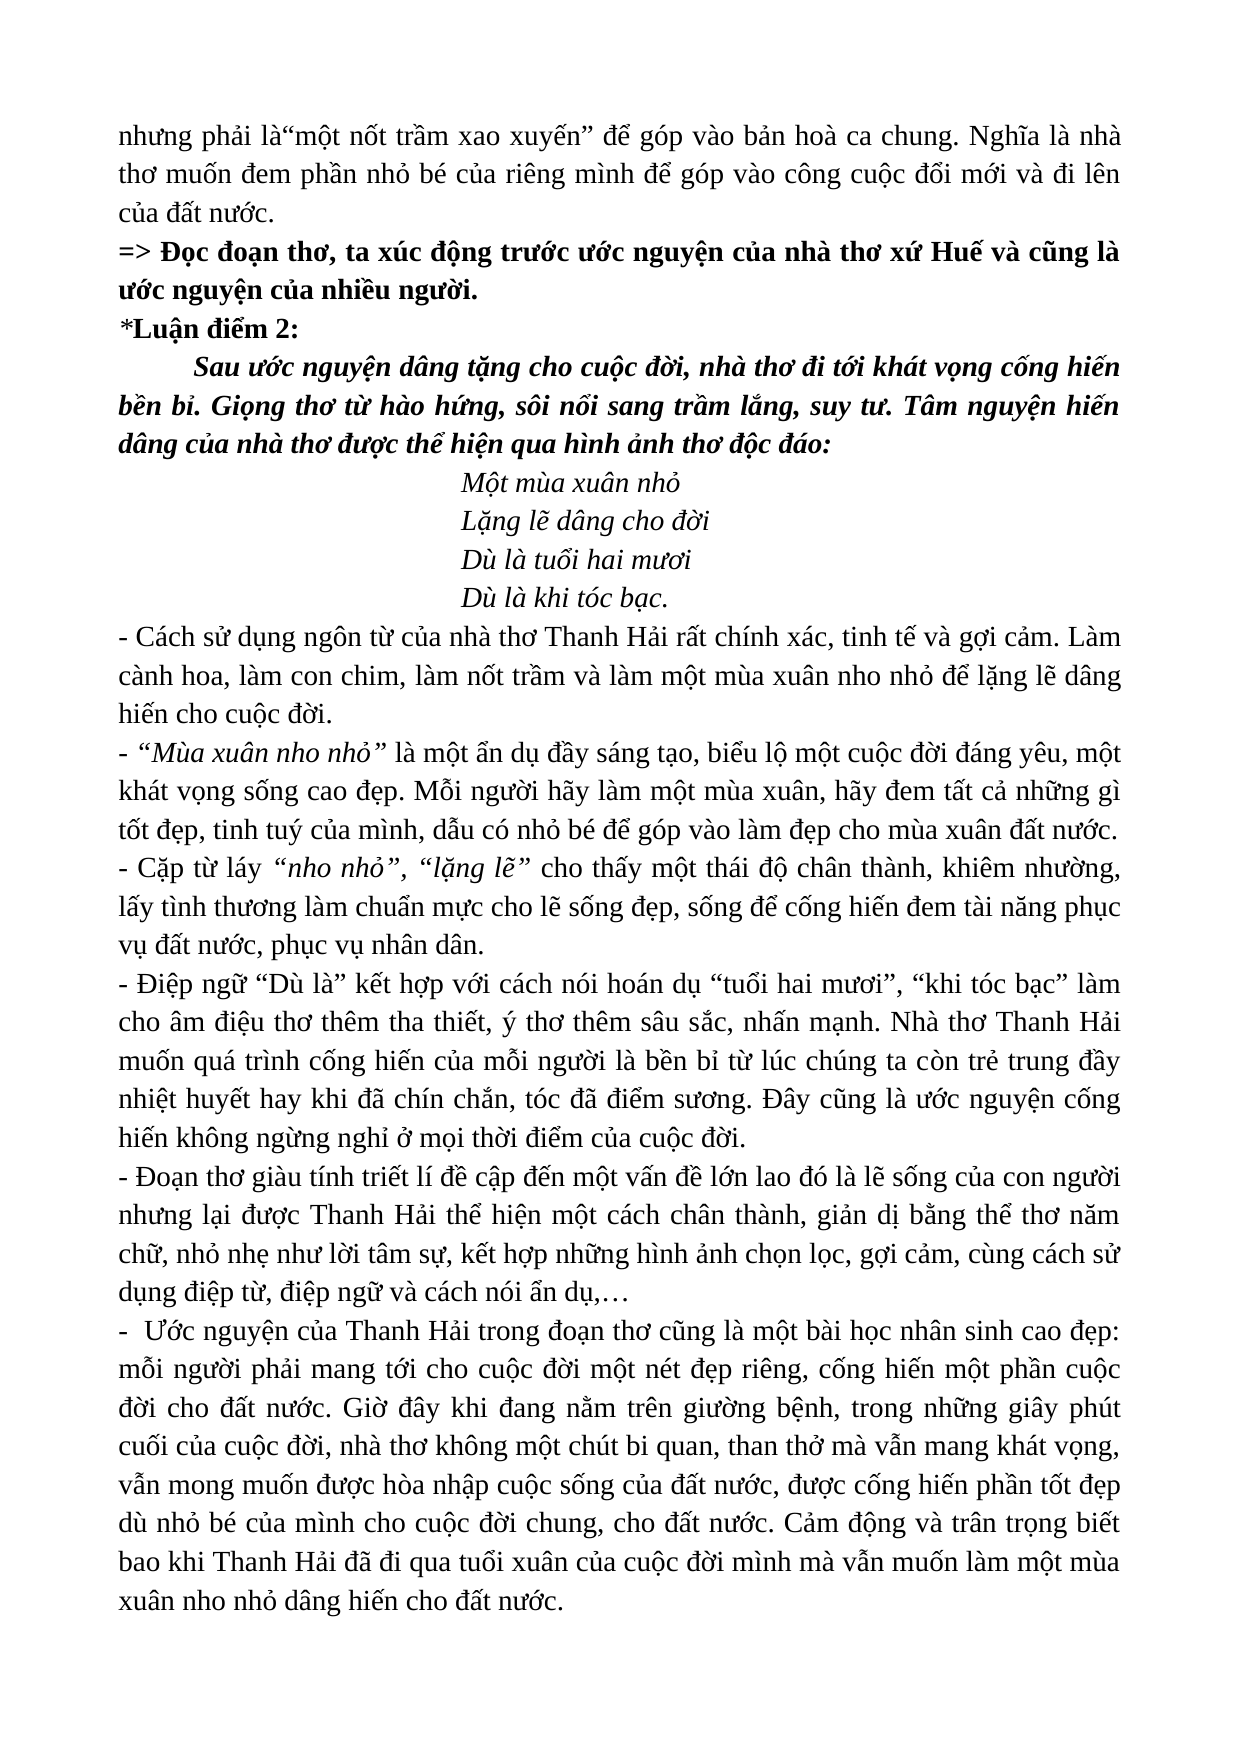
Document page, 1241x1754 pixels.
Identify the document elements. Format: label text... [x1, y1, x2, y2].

text - Cặp từ láy “nho nhỏ”, “lặng lẽ” cho thấy một thái độ chân thành, khiêm nhường, lấy tình thương làm chuẩn mực cho lẽ sống đẹp, sống để cống hiến đem tài năng phục vụ đất nước, phục vụ nhân dân. [118, 850, 1122, 961]
text dụng điệp từ, điệp ngữ và cách nói ẩn dụ,… [118, 1274, 1122, 1308]
text Dù là tuổi hai mươi [118, 542, 1122, 576]
text - Ước nguyện của Thanh Hải trong đoạn thơ cũng là một bài học nhân sinh cao đẹp: mỗi người phải mang tới cho cuộc đời một nét đẹp riêng, cống hiến một phần cuộc đời cho đất nước. Giờ đây khi đang nằm trên giường bệnh, trong những giây phút cuối của cuộc đời, nhà thơ không một chút bi quan, than thở mà vẫn mang khát vọng, vẫn mong muốn được hòa nhập cuộc sống của đất nước, được cống hiến phần tốt đẹp dù nhỏ bé của mình cho cuộc đời chung, cho đất nước. Cảm động và trân trọng biết bao khi Thanh Hải đã đi qua tuổi xuân của cuộc đời mình mà vẫn muốn làm một mùa xuân nho nhỏ dâng hiến cho đất nước. [118, 1313, 1122, 1616]
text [118, 118, 1122, 229]
text - Đoạn thơ giàu tính triết lí đề cập đến một vấn đề lớn lao đó là lẽ sống của con người nhưng lại được Thanh Hải thể hiện một cách chân thành, giản dị bằng thể thơ năm chữ, nhỏ nhẹ như lời tâm sự, kết hợp những hình ảnh chọn lọc, gợi cảm, cùng cách sử [118, 1159, 1122, 1269]
text Một mùa xuân nhỏ [118, 465, 1122, 498]
text *Luận điểm 2: [118, 311, 1122, 344]
text - Cách sử dụng ngôn từ của nhà thơ Thanh Hải rất chính xác, tinh tế và gợi cảm. Làm cành hoa, làm con chim, làm nốt trầm và làm một mùa xuân nho nhỏ để lặng lẽ dâng hiến cho cuộc đời. [118, 619, 1122, 730]
text Dù là khi tóc bạc. [118, 581, 1122, 614]
text - “Mùa xuân nho nhỏ” là một ẩn dụ đầy sáng tạo, biểu lộ một cuộc đời đáng yêu, một khát vọng sống cao đẹp. Mỗi người hãy làm một mùa xuân, hãy đem tất cả những gì tốt đẹp, tinh tuý của mình, dẫu có nhỏ bé để góp vào làm đẹp cho mùa xuân đất nước. [118, 735, 1122, 845]
text Sau ước nguyện dâng tặng cho cuộc đời, nhà thơ đi tới khát vọng cống hiến bền bỉ. Giọng thơ từ hào hứng, sôi nổi sang trầm lắng, suy tư. Tâm nguyện hiến dâng của nhà thơ được thể hiện qua hình ảnh thơ độc đáo: [118, 349, 1122, 460]
text Lặng lẽ dâng cho đời [118, 503, 1122, 537]
text - Điệp ngữ “Dù là” kết hợp với cách nói hoán dụ “tuổi hai mươi”, “khi tóc bạc” làm cho âm điệu thơ thêm tha thiết, ý thơ thêm sâu sắc, nhấn mạnh. Nhà thơ Thanh Hải muốn quá trình cống hiến của mỗi người là bền bỉ từ lúc chúng ta còn trẻ trung đầy nhiệt huyết hay khi đã chín chắn, tóc đã điểm sương. Đây cũng là ước nguyện cống hiến không ngừng nghỉ ở mọi thời điểm của cuộc đời. [118, 966, 1122, 1154]
text => Đọc đoạn thơ, ta xúc động trước ước nguyện của nhà thơ xứ Huế và cũng là ước nguyện của nhiều người. [118, 234, 1122, 306]
